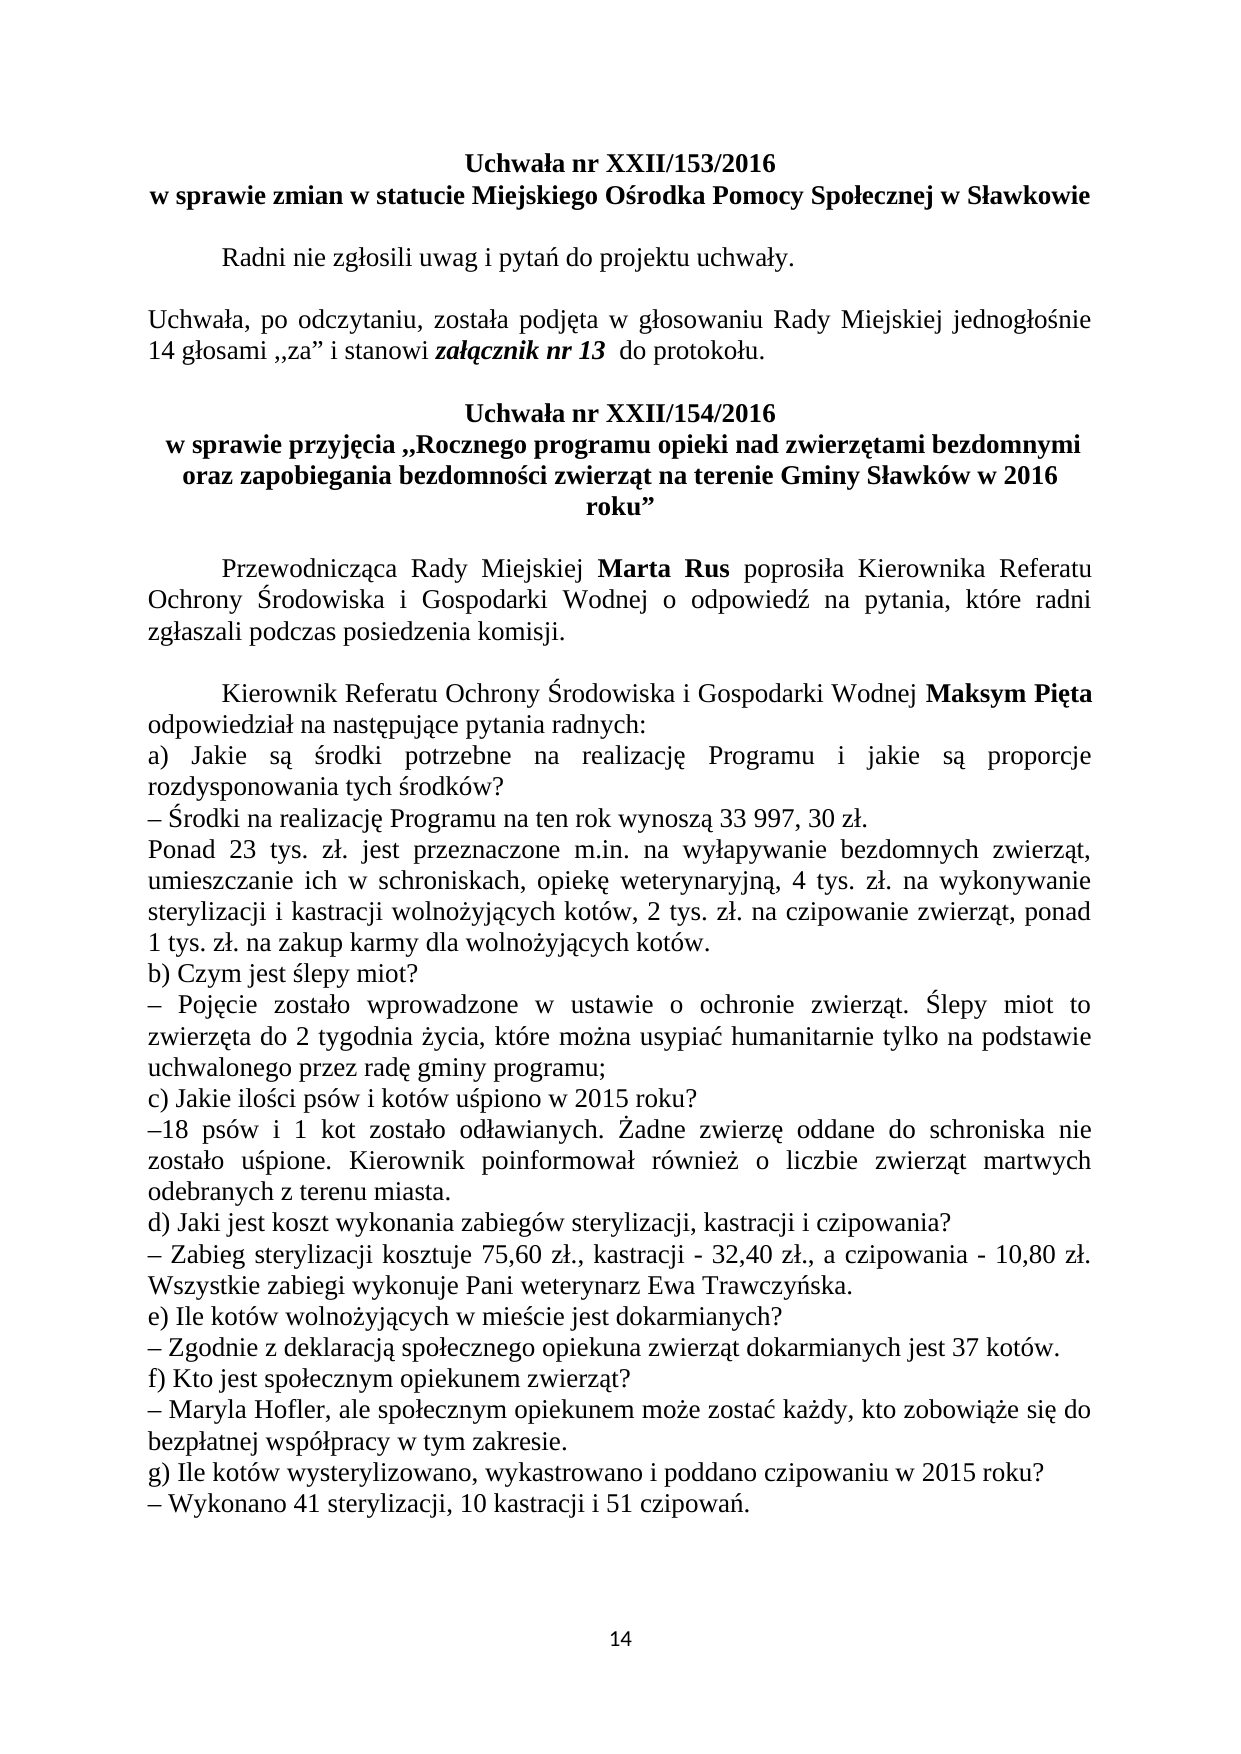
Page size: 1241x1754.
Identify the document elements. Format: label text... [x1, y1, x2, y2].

text w sprawie przyjęcia ,,Rocznego programu opieki nad zwierzętami bezdomnymi oraz zapobiegania bezdomności zwierząt na terenie Gminy Sławków w 2016 roku” [148, 428, 1093, 521]
text Uchwała, po odczytaniu, została podjęta w głosowaniu Rady Miejskiej jednogłośnie 14 głosami ,,za” i stanowi załącznik nr 13 do protokołu. [148, 303, 1093, 366]
text –18 psów i 1 kot zostało odławianych. Żadne zwierzę oddane do schroniska nie zostało uśpione. Kierownik poinformował również o liczbie zwierząt martwych odebranych z terenu miasta. [148, 1113, 1093, 1207]
text g) Ile kotów wysterylizowano, wykastrowano i poddano czipowaniu w 2015 roku? [148, 1456, 1093, 1487]
text f) Kto jest społecznym opiekunem zwierząt? [148, 1362, 1093, 1393]
text d) Jaki jest koszt wykonania zabiegów sterylizacji, kastracji i czipowania? [148, 1207, 1093, 1238]
text w sprawie zmian w statucie Miejskiego Ośrodka Pomocy Społecznej w Sławkowie [148, 179, 1093, 210]
text – Wykonano 41 sterylizacji, 10 kastracji i 51 czipowań. [148, 1487, 1093, 1518]
text e) Ile kotów wolnożyjących w mieście jest dokarmianych? [148, 1300, 1093, 1331]
text c) Jakie ilości psów i kotów uśpiono w 2015 roku? [148, 1082, 1093, 1113]
text Uchwała nr XXII/153/2016 [148, 148, 1093, 179]
text a) Jakie są środki potrzebne na realizację Programu i jakie są proporcje rozdysponowania tych środków? [148, 739, 1093, 802]
text Kierownik Referatu Ochrony Środowiska i Gospodarki Wodnej Maksym Pięta odpowiedział na następujące pytania radnych: [148, 677, 1093, 739]
text – Zabieg sterylizacji kosztuje 75,60 zł., kastracji - 32,40 zł., a czipowania - 10,80 zł. Wszystkie zabiegi wykonuje Pani weterynarz Ewa Trawczyńska. [148, 1238, 1093, 1300]
text Ponad 23 tys. zł. jest przeznaczone m.in. na wyłapywanie bezdomnych zwierząt, umieszczanie ich w schroniskach, opiekę weterynaryjną, 4 tys. zł. na wykonywanie sterylizacji i kastracji wolnożyjących kotów, 2 tys. zł. na czipowanie zwierząt, ponad 1 tys. zł. na zakup karmy dla wolnożyjących kotów. [148, 833, 1093, 957]
text b) Czym jest ślepy miot? [148, 957, 1093, 988]
text – Pojęcie zostało wprowadzone w ustawie o ochronie zwierząt. Ślepy miot to zwierzęta do 2 tygodnia życia, które można usypiać humanitarnie tylko na podstawie uchwalonego przez radę gminy programu; [148, 988, 1093, 1082]
text – Środki na realizację Programu na ten rok wynoszą 33 997, 30 zł. [148, 802, 1093, 833]
text Przewodnicząca Rady Miejskiej Marta Rus poprosiła Kierownika Referatu Ochrony Środowiska i Gospodarki Wodnej o odpowiedź na pytania, które radni zgłaszali podczas posiedzenia komisji. [148, 552, 1093, 646]
text Radni nie zgłosili uwag i pytań do projektu uchwały. [148, 241, 1093, 272]
text Uchwała nr XXII/154/2016 [148, 397, 1093, 428]
text – Maryla Hofler, ale społecznym opiekunem może zostać każdy, kto zobowiąże się do bezpłatnej współpracy w tym zakresie. [148, 1393, 1093, 1456]
text – Zgodnie z deklaracją społecznego opiekuna zwierząt dokarmianych jest 37 kotów. [148, 1331, 1093, 1362]
